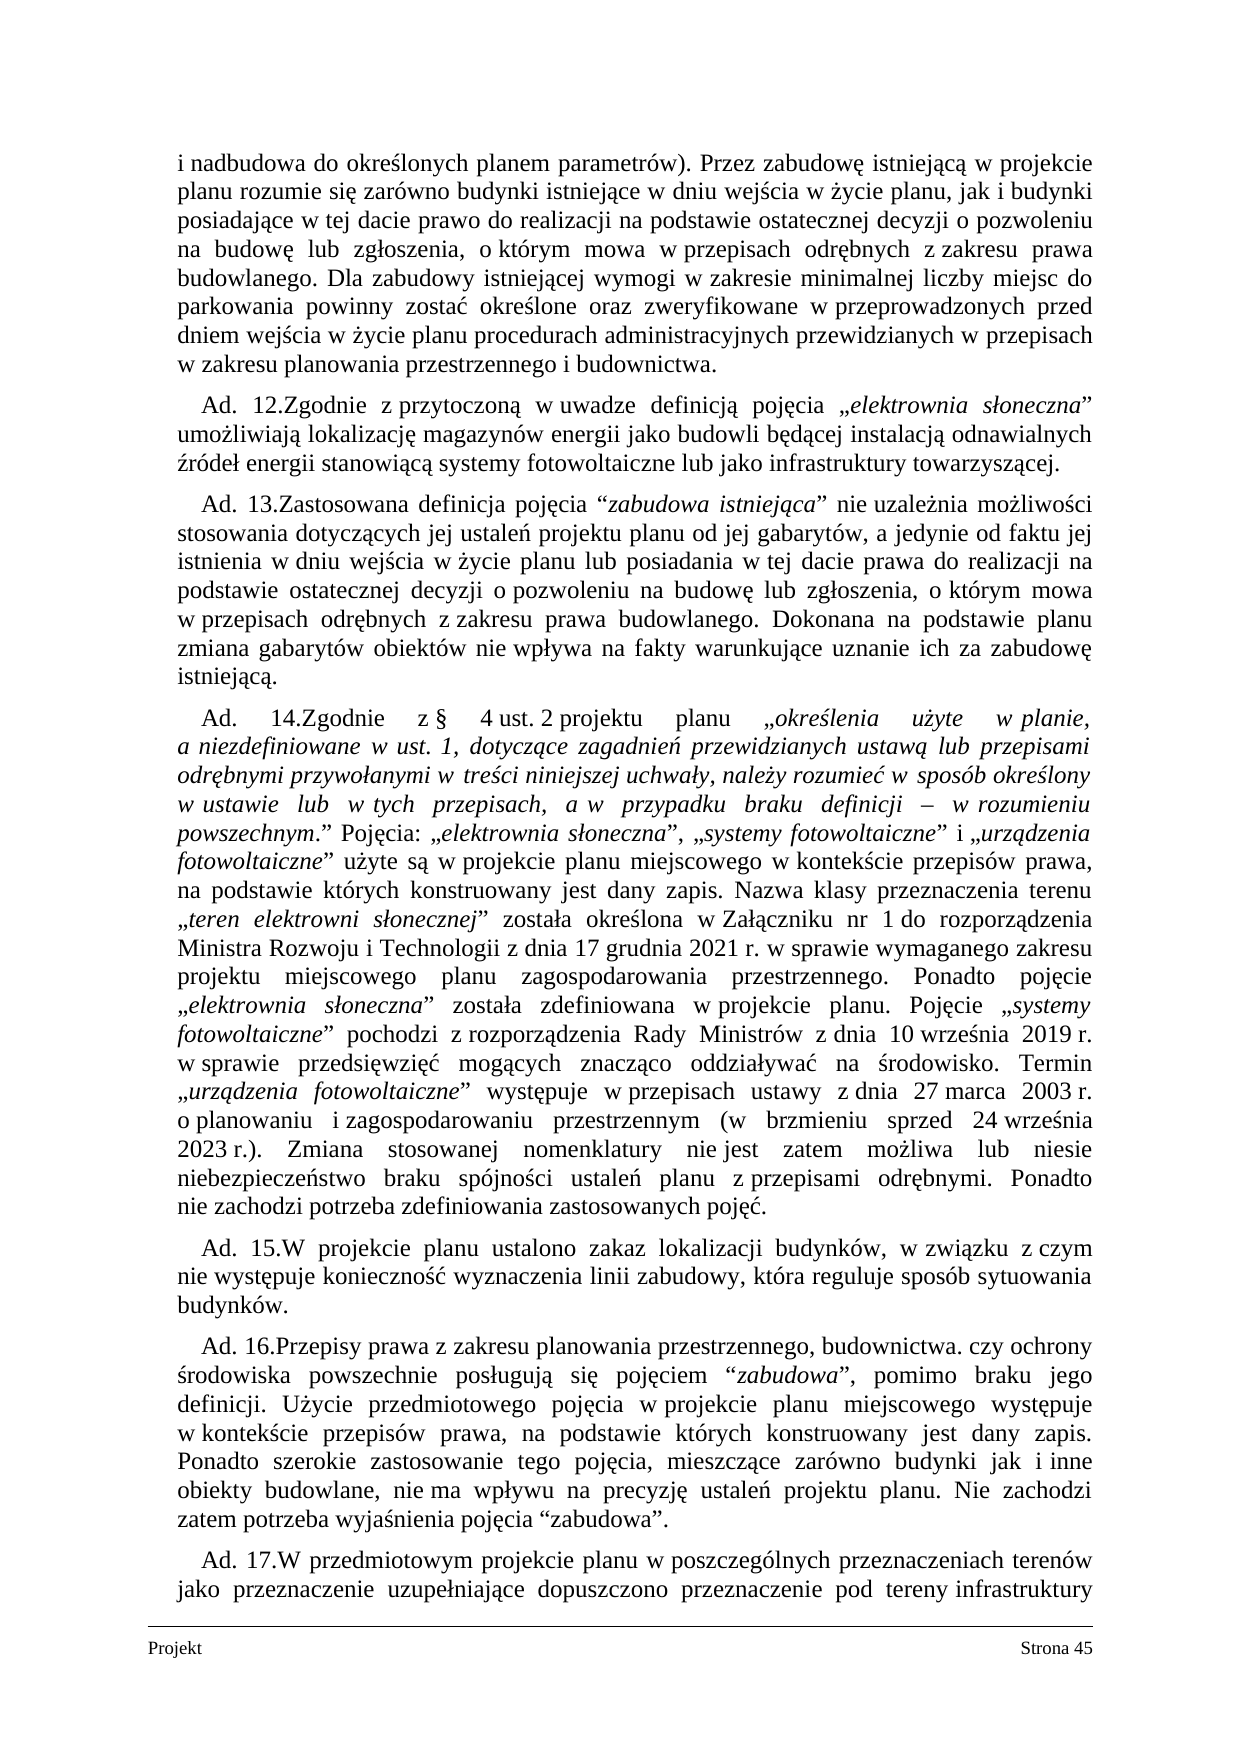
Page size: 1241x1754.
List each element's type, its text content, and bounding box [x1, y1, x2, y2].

text Ad. 14.Zgodnie z § 4 ust. 2 projektu planu „określenia użyte w planie, a niezdefiniowane w ust. 1, dotyczące zagadnień przewidzianych ustawą lub przepisami odrębnymi przywołanymi w treści niniejszej uchwały, należy rozumieć w sposób określony w ustawie lub w tych przepisach, a w przypadku braku definicji – w rozumieniu powszechnym.” Pojęcia: „elektrownia słoneczna”, „systemy fotowoltaiczne” i „urządzenia fotowoltaiczne” użyte są w projekcie planu miejscowego w kontekście przepisów prawa, na podstawie których konstruowany jest dany zapis. Nazwa klasy przeznaczenia terenu „teren elektrowni słonecznej” została określona w Załączniku nr 1 do rozporządzenia Ministra Rozwoju i Technologii z dnia 17 grudnia 2021 r. w sprawie wymaganego zakresu projektu miejscowego planu zagospodarowania przestrzennego. Ponadto pojęcie „elektrownia słoneczna” została zdefiniowana w projekcie planu. Pojęcie „systemy fotowoltaiczne” pochodzi z rozporządzenia Rady Ministrów z dnia 10 września 2019 r. w sprawie przedsięwzięć mogących znacząco oddziaływać na środowisko. Termin „urządzenia fotowoltaiczne” występuje w przepisach ustawy z dnia 27 marca 2003 r. o planowaniu i zagospodarowaniu przestrzennym (w brzmieniu sprzed 24 września 2023 r.). Zmiana stosowanej nomenklatury nie jest zatem możliwa lub niesie niebezpieczeństwo braku spójności ustaleń planu z przepisami odrębnymi. Ponadto nie zachodzi potrzeba zdefiniowania zastosowanych pojęć. [177, 703, 1093, 1220]
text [177, 1545, 1093, 1603]
text Ad. 12.Zgodnie z przytoczoną w uwadze definicją pojęcia „elektrownia słoneczna” umożliwiają lokalizację magazynów energii jako budowli będącej instalacją odnawialnych źródeł energii stanowiącą systemy fotowoltaiczne lub jako infrastruktury towarzyszącej. [177, 390, 1093, 476]
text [177, 148, 1093, 378]
text Ad. 13.Zastosowana definicja pojęcia “zabudowa istniejąca” nie uzależnia możliwości stosowania dotyczących jej ustaleń projektu planu od jej gabarytów, a jedynie od faktu jej istnienia w dniu wejścia w życie planu lub posiadania w tej dacie prawa do realizacji na podstawie ostatecznej decyzji o pozwoleniu na budowę lub zgłoszenia, o którym mowa w przepisach odrębnych z zakresu prawa budowlanego. Dokonana na podstawie planu zmiana gabarytów obiektów nie wpływa na fakty warunkujące uznanie ich za zabudowę istniejącą. [177, 489, 1093, 690]
text Ad. 16.Przepisy prawa z zakresu planowania przestrzennego, budownictwa. czy ochrony środowiska powszechnie posługują się pojęciem “zabudowa”, pomimo braku jego definicji. Użycie przedmiotowego pojęcia w projekcie planu miejscowego występuje w kontekście przepisów prawa, na podstawie których konstruowany jest dany zapis. Ponadto szerokie zastosowanie tego pojęcia, mieszczące zarówno budynki jak i inne obiekty budowlane, nie ma wpływu na precyzję ustaleń projektu planu. Nie zachodzi zatem potrzeba wyjaśnienia pojęcia “zabudowa”. [177, 1331, 1093, 1533]
text Ad. 15.W projekcie planu ustalono zakaz lokalizacji budynków, w związku z czym nie występuje konieczność wyznaczenia linii zabudowy, która reguluje sposób sytuowania budynków. [177, 1233, 1093, 1319]
